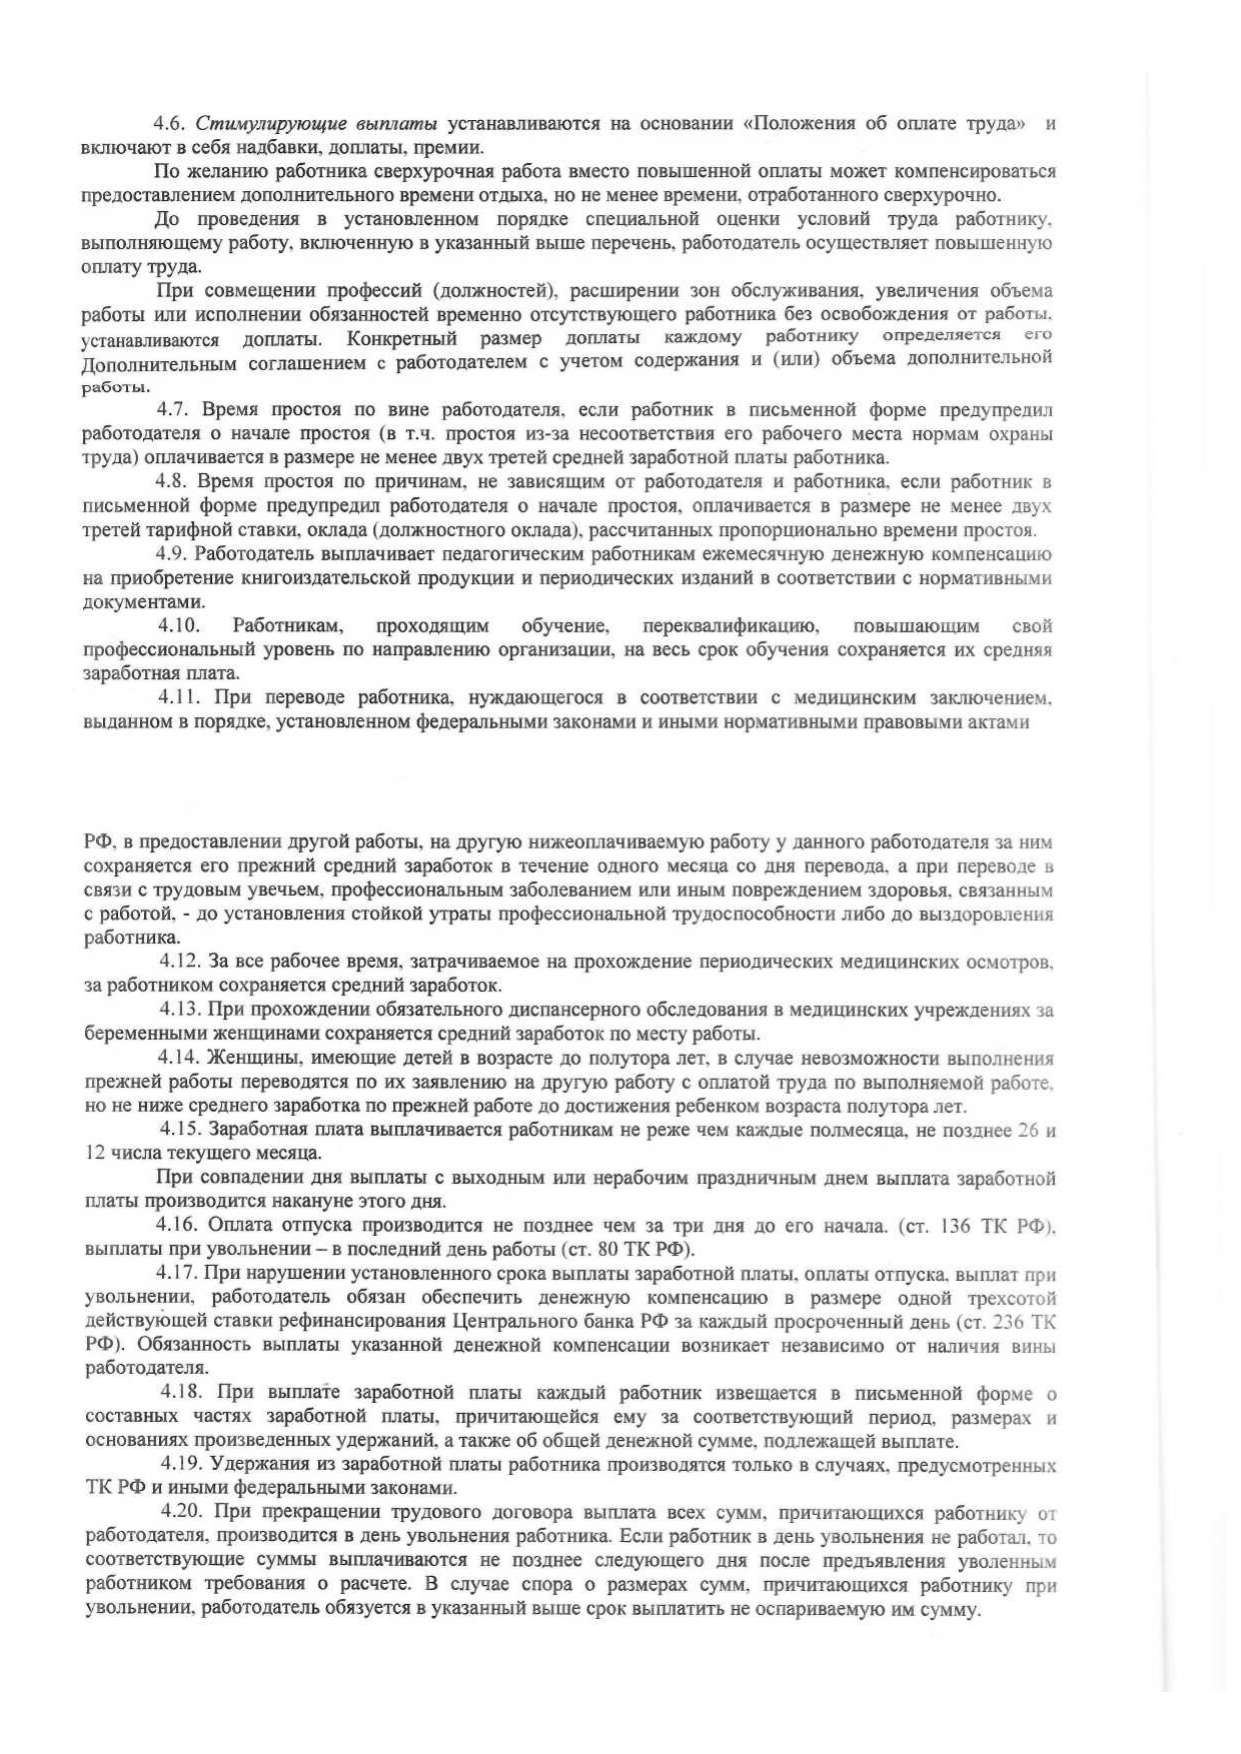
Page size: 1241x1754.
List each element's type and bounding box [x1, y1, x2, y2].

picture [53, 72, 1227, 1692]
